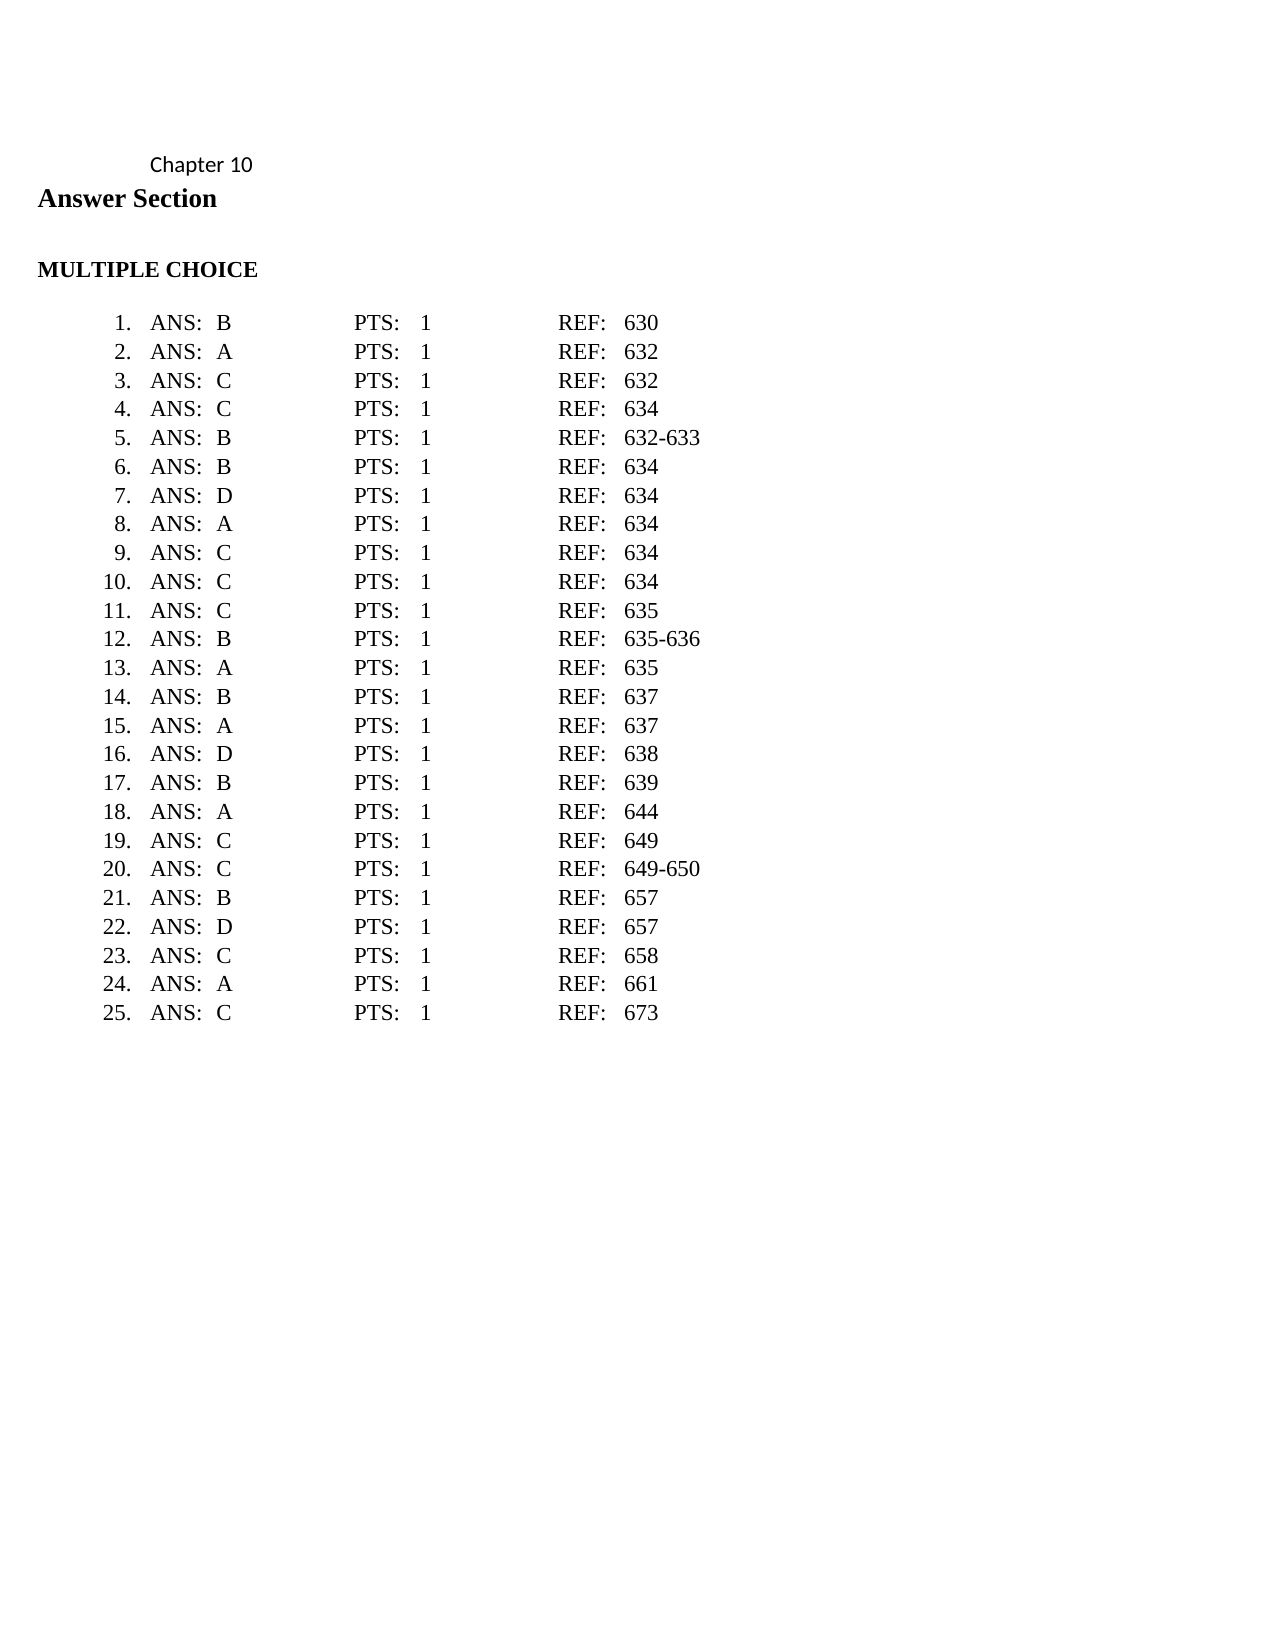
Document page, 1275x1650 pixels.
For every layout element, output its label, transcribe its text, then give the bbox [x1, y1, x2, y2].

text 15. ANS: A PTS: 1 REF: 637 [37, 712, 1125, 738]
text 10. ANS: C PTS: 1 REF: 634 [37, 568, 1125, 594]
text 22. ANS: D PTS: 1 REF: 657 [37, 913, 1125, 939]
text 23. ANS: C PTS: 1 REF: 658 [37, 942, 1125, 968]
text MULTIPLE CHOICE [37, 256, 1125, 283]
text 1. ANS: B PTS: 1 REF: 630 [37, 309, 1125, 336]
text Chapter 10 [150, 150, 1125, 178]
text 11. ANS: C PTS: 1 REF: 635 [37, 597, 1125, 623]
text 21. ANS: B PTS: 1 REF: 657 [37, 884, 1125, 911]
text 16. ANS: D PTS: 1 REF: 638 [37, 740, 1125, 767]
text Answer Section [37, 182, 1125, 213]
text 14. ANS: B PTS: 1 REF: 637 [37, 683, 1125, 709]
text 12. ANS: B PTS: 1 REF: 635-636 [37, 625, 1125, 652]
text 4. ANS: C PTS: 1 REF: 634 [37, 395, 1125, 422]
text 6. ANS: B PTS: 1 REF: 634 [37, 453, 1125, 479]
text 18. ANS: A PTS: 1 REF: 644 [37, 798, 1125, 824]
text 7. ANS: D PTS: 1 REF: 634 [37, 482, 1125, 508]
text 24. ANS: A PTS: 1 REF: 661 [37, 970, 1125, 997]
text 25. ANS: C PTS: 1 REF: 673 [37, 999, 1125, 1026]
text 20. ANS: C PTS: 1 REF: 649-650 [37, 855, 1125, 882]
text 13. ANS: A PTS: 1 REF: 635 [37, 654, 1125, 681]
text 17. ANS: B PTS: 1 REF: 639 [37, 769, 1125, 796]
text 5. ANS: B PTS: 1 REF: 632-633 [37, 424, 1125, 451]
text 8. ANS: A PTS: 1 REF: 634 [37, 510, 1125, 537]
text 9. ANS: C PTS: 1 REF: 634 [37, 539, 1125, 566]
text 19. ANS: C PTS: 1 REF: 649 [37, 827, 1125, 853]
text 2. ANS: A PTS: 1 REF: 632 [37, 338, 1125, 364]
text 3. ANS: C PTS: 1 REF: 632 [37, 367, 1125, 393]
